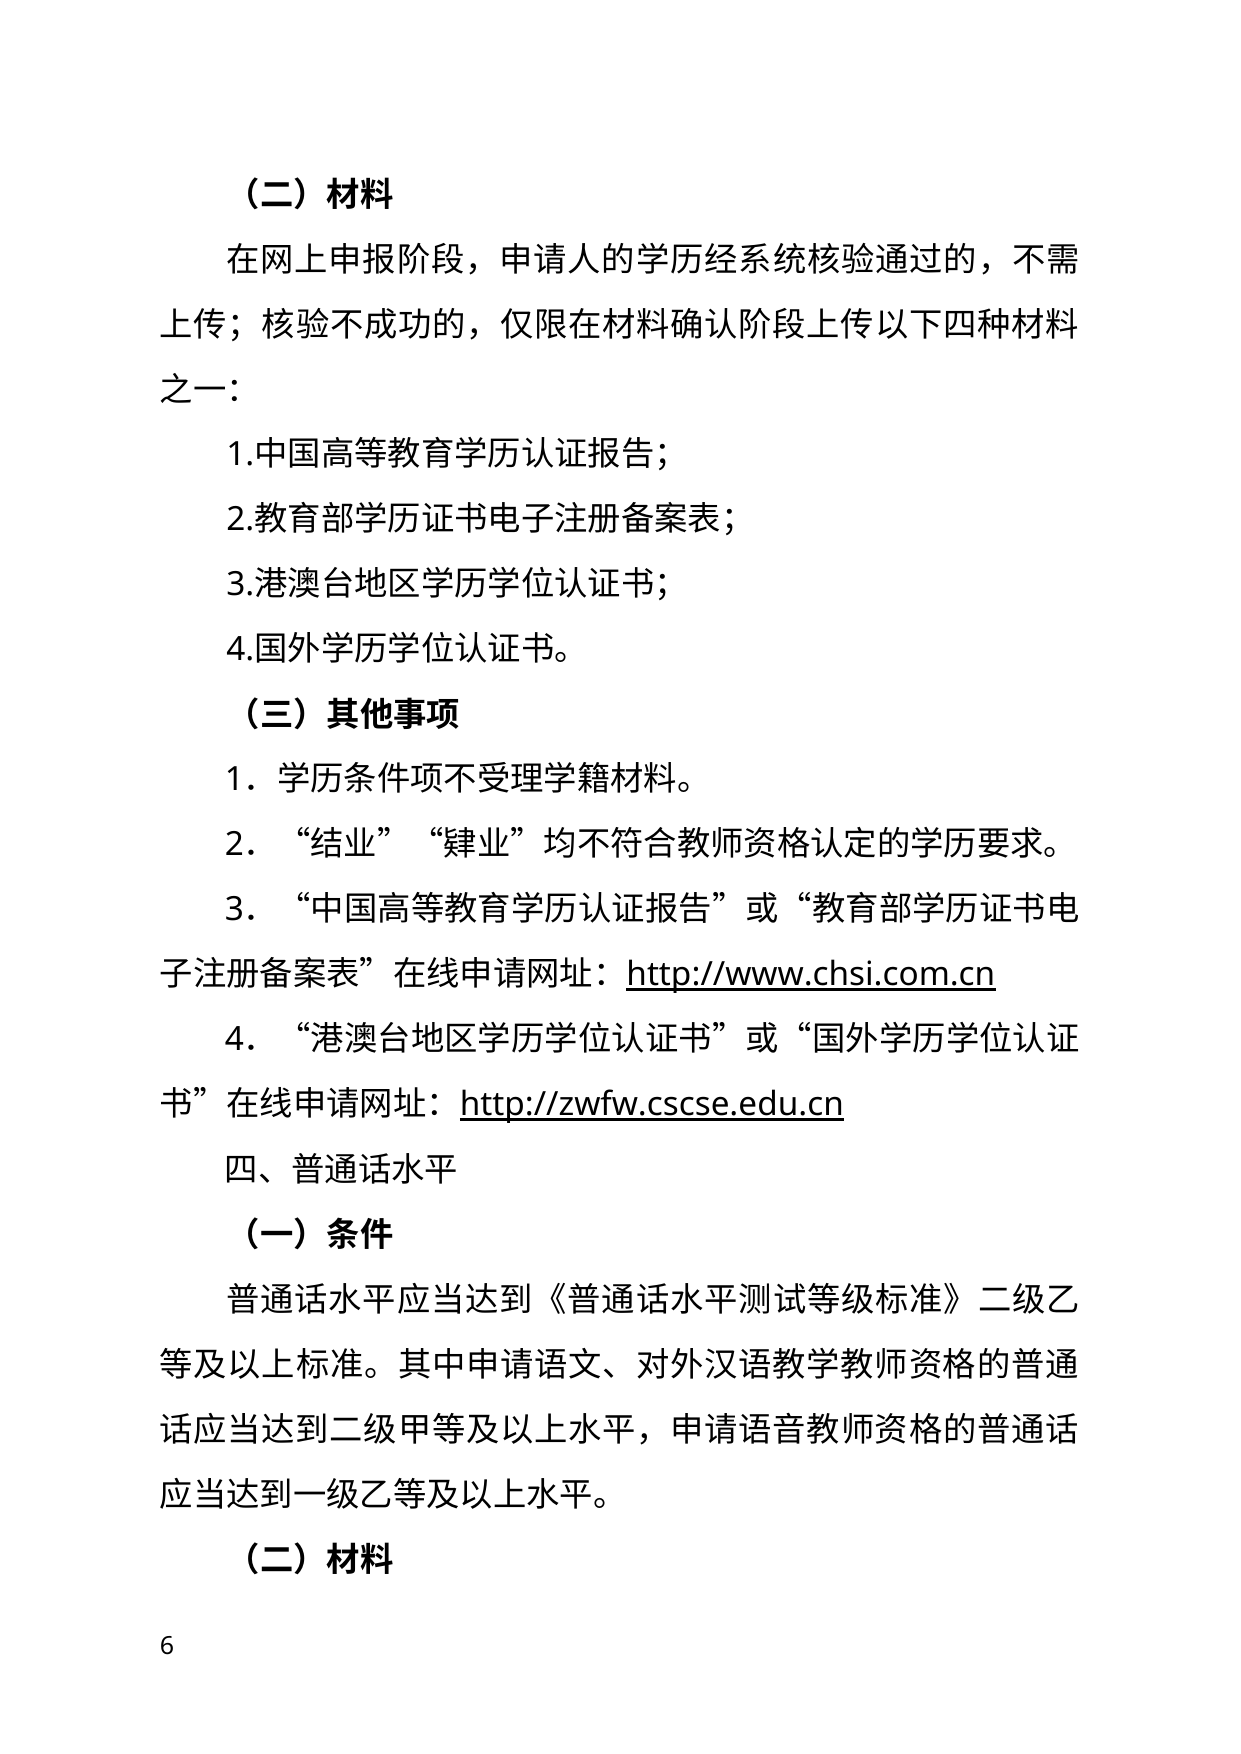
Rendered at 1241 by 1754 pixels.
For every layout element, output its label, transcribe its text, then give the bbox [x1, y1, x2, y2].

text 1．学历条件项不受理学籍材料。 [159, 744, 1081, 809]
text 在网上申报阶段，申请人的学历经系统核验通过的，不需上传；核验不成功的，仅限在材料确认阶段上传以下四种材料之一： [159, 224, 1081, 419]
text 2．“结业”“肄业”均不符合教师资格认定的学历要求。 [159, 809, 1081, 874]
text 普通话水平应当达到《普通话水平测试等级标准》二级乙等及以上标准。其中申请语文、对外汉语教学教师资格的普通话应当达到二级甲等及以上水平，申请语音教师资格的普通话应当达到一级乙等及以上水平。 [159, 1264, 1081, 1524]
text 四、普通话水平 [159, 1134, 1081, 1199]
text 4．“港澳台地区学历学位认证书”或“国外学历学位认证书”在线申请网址：http://zwfw.cscse.edu.cn [159, 1004, 1081, 1134]
text 1.中国高等教育学历认证报告； [159, 419, 1081, 484]
text 3.港澳台地区学历学位认证书； [159, 549, 1081, 614]
text 3．“中国高等教育学历认证报告”或“教育部学历证书电子注册备案表”在线申请网址：http://www.chsi.com.cn [159, 874, 1081, 1004]
text 2.教育部学历证书电子注册备案表； [159, 484, 1081, 549]
text （一）条件 [159, 1199, 1081, 1264]
text （三）其他事项 [159, 679, 1081, 744]
text 4.国外学历学位认证书。 [159, 614, 1081, 679]
text （二）材料 [159, 1524, 1081, 1589]
text （二）材料 [159, 159, 1081, 224]
